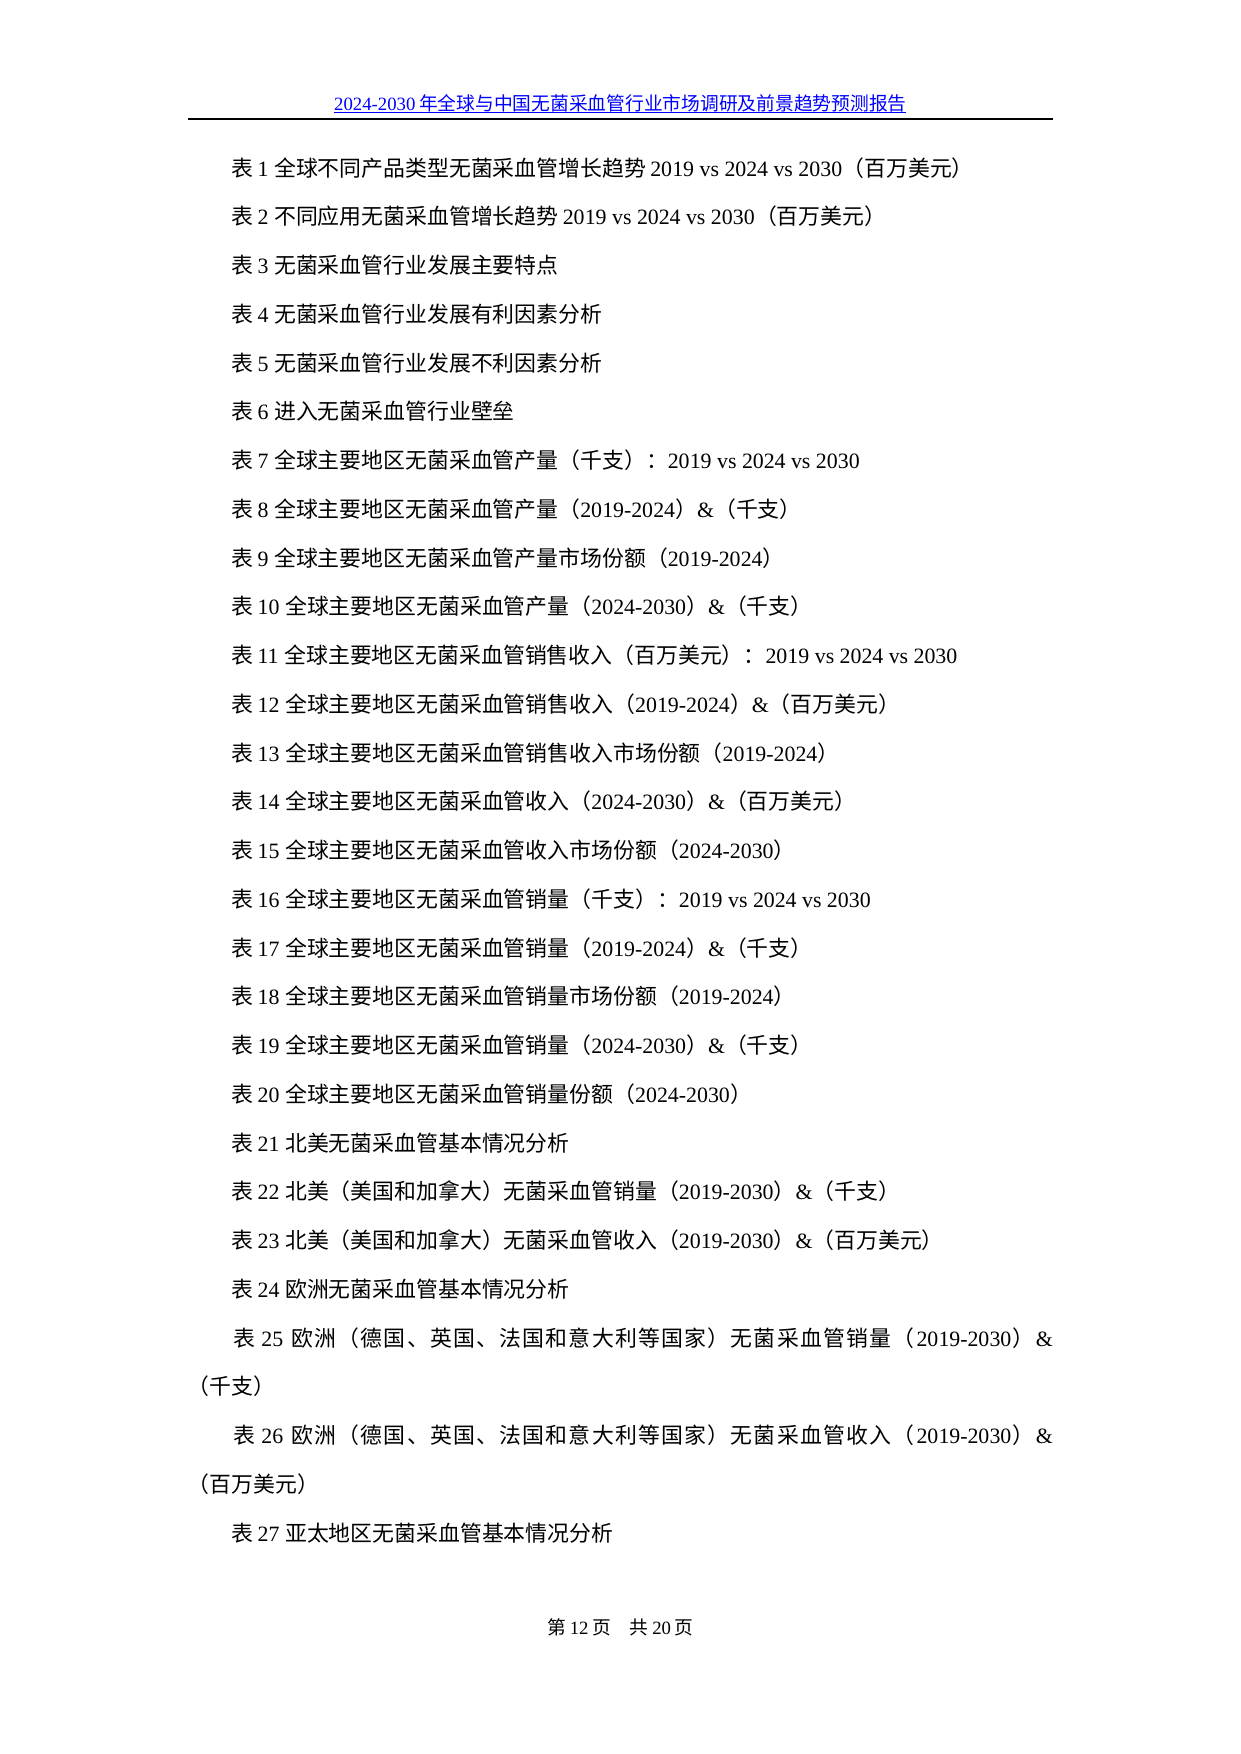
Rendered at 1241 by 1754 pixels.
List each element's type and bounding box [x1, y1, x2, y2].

text [187, 150, 1053, 1548]
